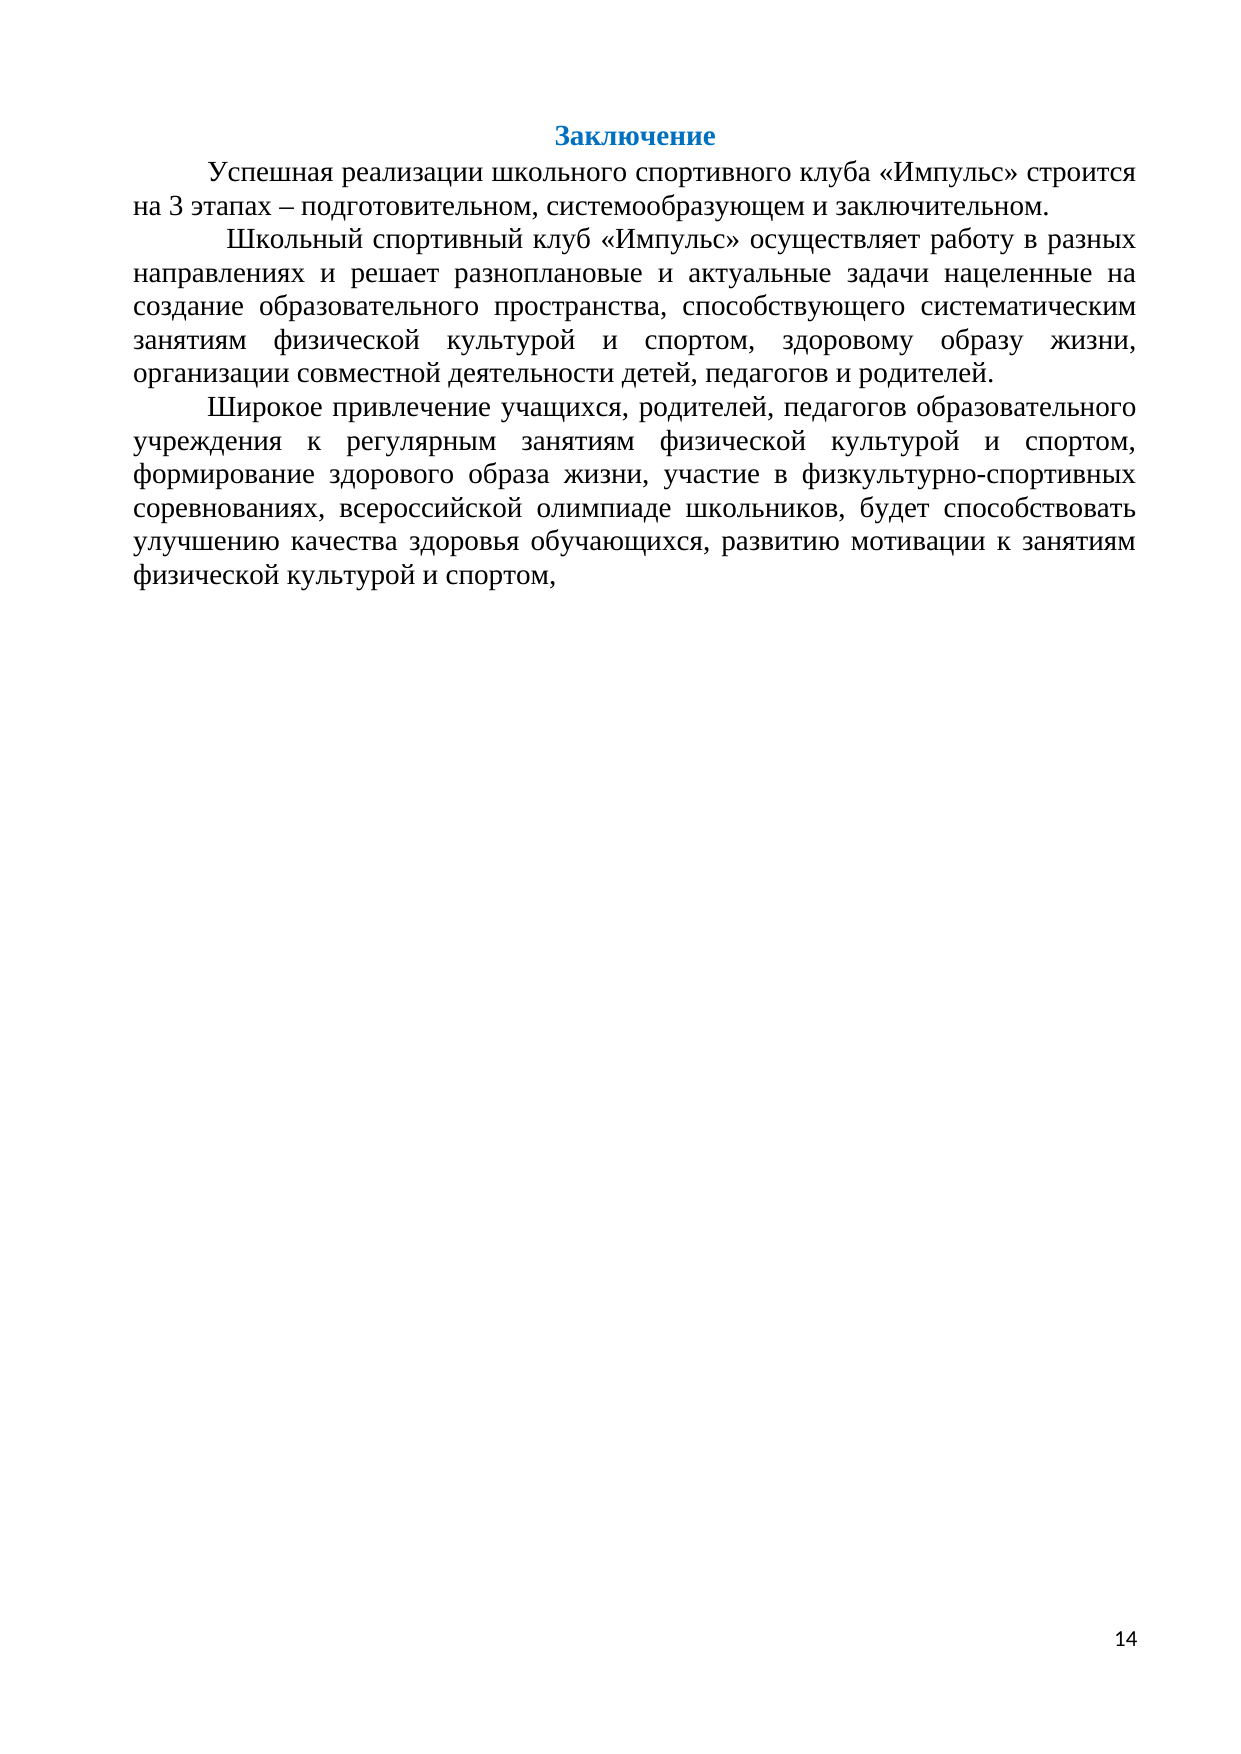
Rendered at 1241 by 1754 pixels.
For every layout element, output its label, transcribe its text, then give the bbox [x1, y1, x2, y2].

list Школьный спортивный клуб «Импульс» осуществляет работу в разных направлениях и решает разноплановые и актуальные задачи нацеленные на создание образовательного пространства, способствующего систематическим занятиям физической культурой и спортом, здоровому образу жизни, организации совместной деятельности детей, педагогов и родителей. [133, 221, 1137, 389]
subtitle Заключение [133, 118, 1137, 152]
list Широкое привлечение учащихся, родителей, педагогов образовательного учреждения к регулярным занятиям физической культурой и спортом, формирование здорового образа жизни, участие в физкультурно-спортивных соревнованиях, всероссийской олимпиаде школьников, будет способствовать улучшению качества здоровья обучающихся, развитию мотивации к занятиям физической культурой и спортом, [133, 389, 1137, 590]
list Успешная реализации школьного спортивного клуба «Импульс» строится на 3 этапах – подготовительном, системообразующем и заключительном. [133, 154, 1137, 221]
